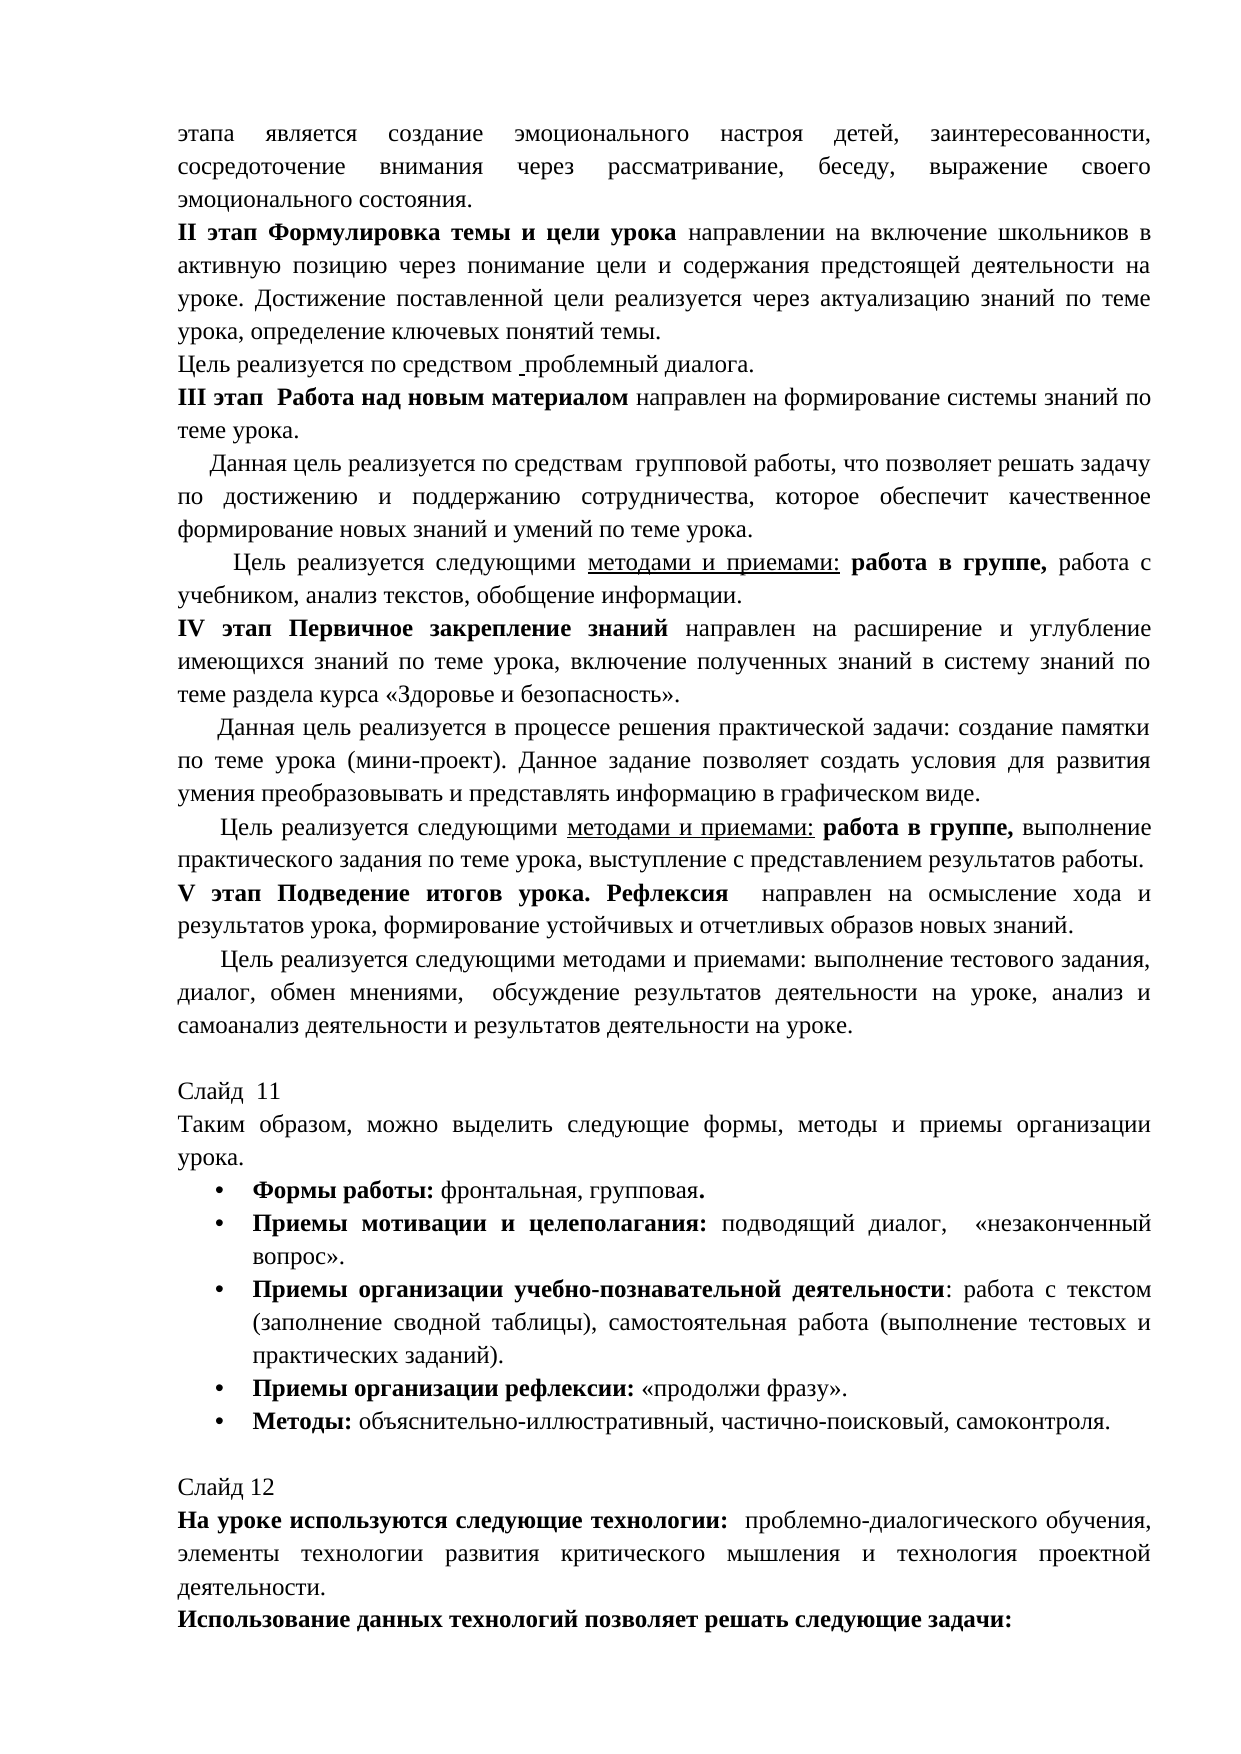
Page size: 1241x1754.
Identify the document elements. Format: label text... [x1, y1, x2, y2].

list Приемы мотивации и целеполагания: подводящий диалог, «незаконченный вопрос». [215, 1208, 1152, 1270]
list Приемы организации рефлексии: «продолжи фразу». [215, 1373, 1152, 1402]
text Цель реализуется следующими методами и приемами: работа в группе, выполнение практического задания по теме урока, выступление с представлением результатов работы. [177, 812, 1152, 873]
list Методы: объяснительно-иллюстративный, частично-поисковый, самоконтроля. [215, 1406, 1152, 1435]
text IV этап Первичное закрепление знаний направлен на расширение и углубление имеющихся знаний по теме урока, включение полученных знаний в систему знаний по теме раздела курса «Здоровье и безопасность». [177, 613, 1152, 708]
text II этап Формулировка темы и цели урока направлении на включение школьников в активную позицию через понимание цели и содержания предстоящей деятельности на уроке. Достижение поставленной цели реализуется через актуализацию знаний по теме урока, определение ключевых понятий темы. [177, 217, 1152, 345]
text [177, 118, 1152, 213]
text V этап Подведение итогов урока. Рефлексия направлен на осмысление хода и результатов урока, формирование устойчивых и отчетливых образов новых знаний. [177, 878, 1152, 939]
text Цель реализуется следующими методами и приемами: выполнение тестового задания, диалог, обмен мнениями, обсуждение результатов деятельности на уроке, анализ и самоанализ деятельности и результатов деятельности на уроке. [177, 944, 1152, 1038]
text Цель реализуется следующими методами и приемами: работа в группе, работа с учебником, анализ текстов, обобщение информации. [177, 547, 1152, 609]
text Слайд 12 [177, 1472, 1152, 1501]
text Данная цель реализуется по средствам групповой работы, что позволяет решать задачу по достижению и поддержанию сотрудничества, которое обеспечит качественное формирование новых знаний и умений по теме урока. [177, 448, 1152, 543]
list Приемы организации учебно-познавательной деятельности: работа с текстом (заполнение сводной таблицы), самостоятельная работа (выполнение тестовых и практических заданий). [215, 1274, 1152, 1369]
list Формы работы: фронтальная, групповая. [215, 1175, 1152, 1204]
text На уроке используются следующие технологии: проблемно-диалогического обучения, элементы технологии развития критического мышления и технология проектной деятельности. [177, 1506, 1152, 1600]
text Слайд 11 [177, 1076, 1152, 1104]
text Использование данных технологий позволяет решать следующие задачи: [177, 1604, 1152, 1633]
text III этап Работа над новым материалом направлен на формирование системы знаний по теме урока. [177, 382, 1152, 444]
text Таким образом, можно выделить следующие формы, методы и приемы организации урока. [177, 1109, 1152, 1171]
text Данная цель реализуется в процессе решения практической задачи: создание памятки по теме урока (мини-проект). Данное задание позволяет создать условия для развития умения преобразовывать и представлять информацию в графическом виде. [177, 712, 1152, 807]
text Цель реализуется по средством проблемный диалога. [177, 349, 1152, 378]
